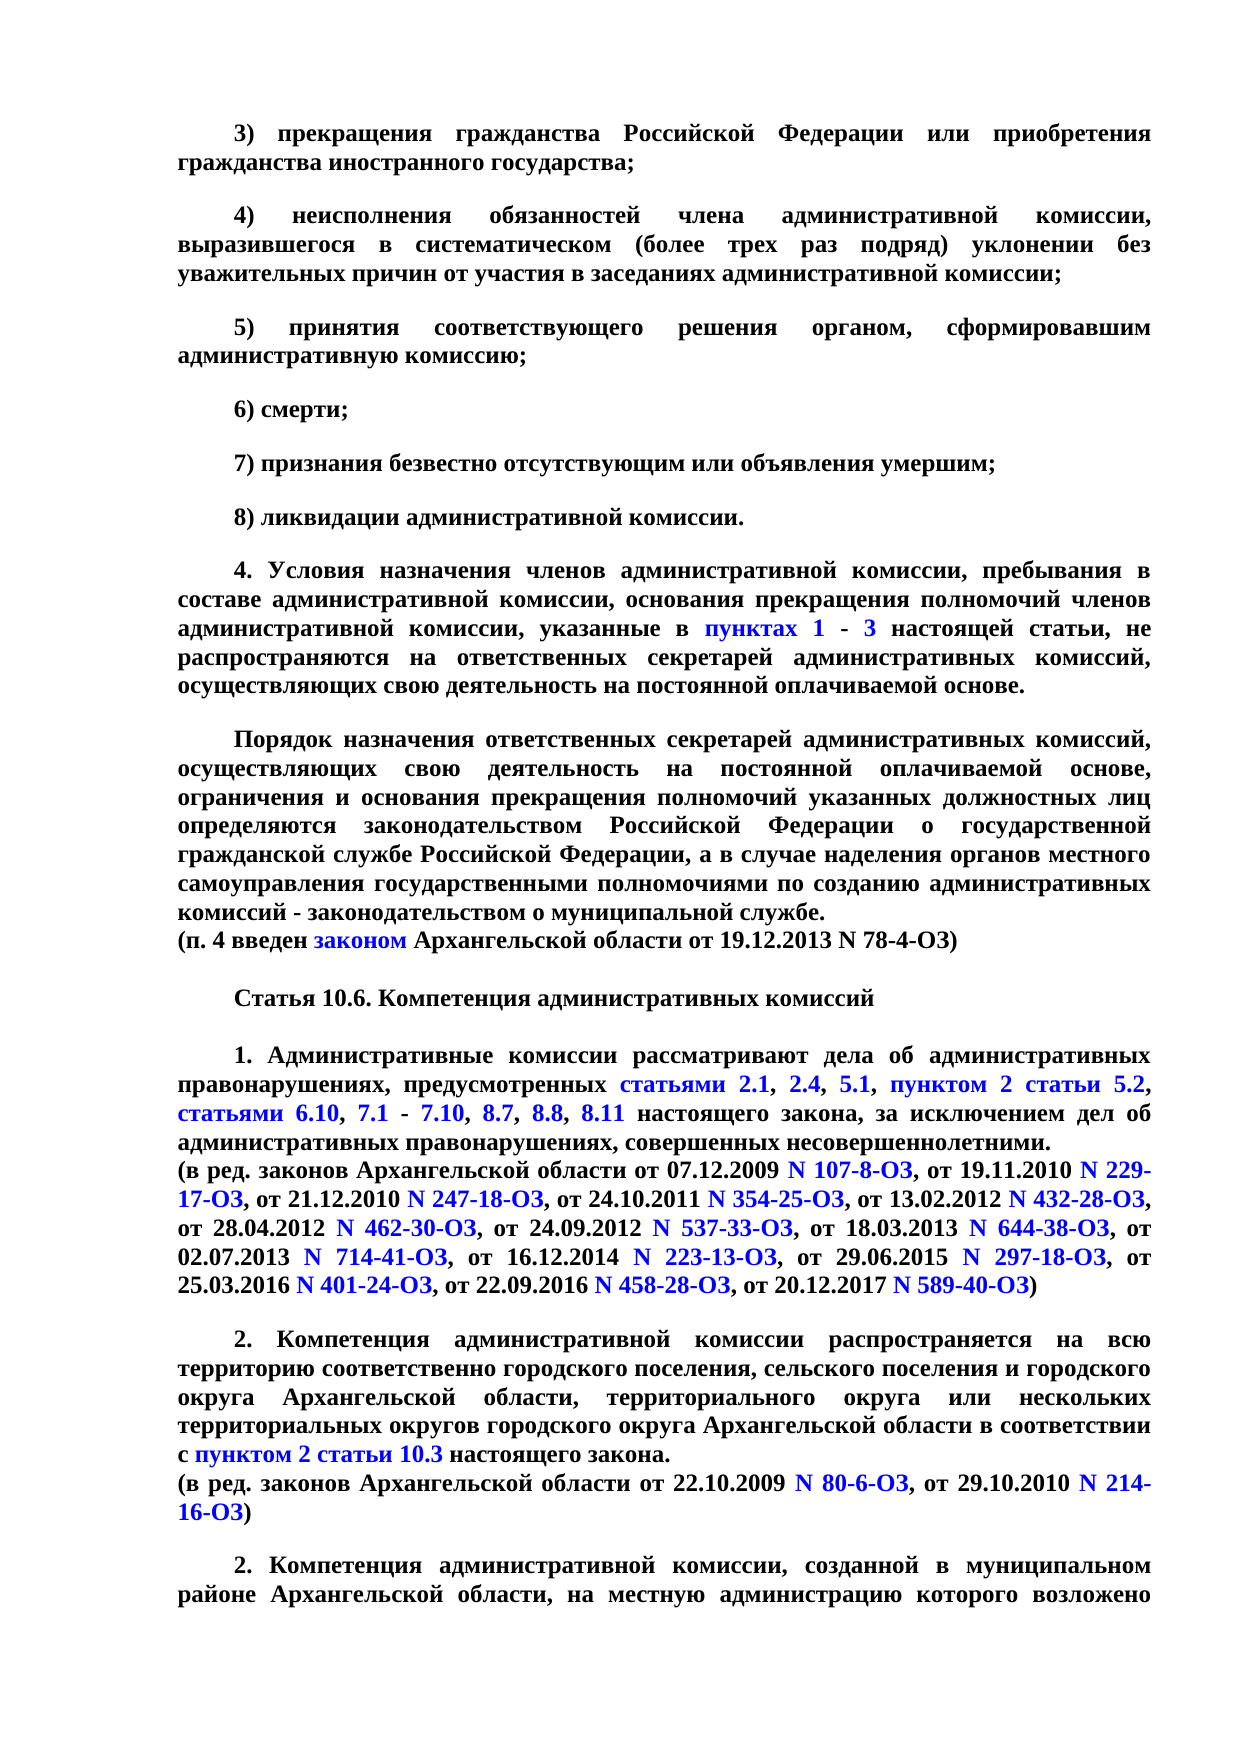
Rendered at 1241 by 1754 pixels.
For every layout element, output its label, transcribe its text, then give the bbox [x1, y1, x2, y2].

text 7) признания безвестно отсутствующим или объявления умершим; [177, 448, 1152, 477]
text 8) ликвидации административной комиссии. [177, 502, 1152, 531]
text 3) прекращения гражданства Российской Федерации или приобретения гражданства иностранного государства; [177, 118, 1152, 176]
text 6) смерти; [177, 394, 1152, 423]
text 1. Административные комиссии рассматривают дела об административных правонарушениях, предусмотренных статьями 2.1, 2.4, 5.1, пунктом 2 статьи 5.2, статьями 6.10, 7.1 - 7.10, 8.7, 8.8, 8.11 настоящего закона, за исключением дел об административных правонарушениях, совершенных несовершеннолетними. [177, 1041, 1152, 1156]
text (в ред. законов Архангельской области от 07.12.2009 N 107-8-ОЗ, от 19.11.2010 N 229-17-ОЗ, от 21.12.2010 N 247-18-ОЗ, от 24.10.2011 N 354-25-ОЗ, от 13.02.2012 N 432-28-ОЗ, от 28.04.2012 N 462-30-ОЗ, от 24.09.2012 N 537-33-ОЗ, от 18.03.2013 N 644-38-ОЗ, от 02.07.2013 N 714-41-ОЗ, от 16.12.2014 N 223-13-ОЗ, от 29.06.2015 N 297-18-ОЗ, от 25.03.2016 N 401-24-ОЗ, от 22.09.2016 N 458-28-ОЗ, от 20.12.2017 N 589-40-ОЗ) [177, 1156, 1152, 1299]
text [177, 1551, 1152, 1608]
text (в ред. законов Архангельской области от 22.10.2009 N 80-6-ОЗ, от 29.10.2010 N 214-16-ОЗ) [177, 1468, 1152, 1526]
text 4) неисполнения обязанностей члена административной комиссии, выразившегося в систематическом (более трех раз подряд) уклонении без уважительных причин от участия в заседаниях административной комиссии; [177, 201, 1152, 287]
text 2. Компетенция административной комиссии распространяется на всю территорию соответственно городского поселения, сельского поселения и городского округа Архангельской области, территориального округа или нескольких территориальных округов городского округа Архангельской области в соответствии с пунктом 2 статьи 10.3 настоящего закона. [177, 1324, 1152, 1468]
text 4. Условия назначения членов административной комиссии, пребывания в составе административной комиссии, основания прекращения полномочий членов административной комиссии, указанные в пунктах 1 - 3 настоящей статьи, не распространяются на ответственных секретарей административных комиссий, осуществляющих свою деятельность на постоянной оплачиваемой основе. [177, 556, 1152, 699]
text (п. 4 введен законом Архангельской области от 19.12.2013 N 78-4-ОЗ) [177, 926, 1152, 954]
text Статья 10.6. Компетенция административных комиссий [177, 983, 1152, 1012]
text Порядок назначения ответственных секретарей административных комиссий, осуществляющих свою деятельность на постоянной оплачиваемой основе, ограничения и основания прекращения полномочий указанных должностных лиц определяются законодательством Российской Федерации о государственной гражданской службе Российской Федерации, а в случае наделения органов местного самоуправления государственными полномочиями по созданию административных комиссий - законодательством о муниципальной службе. [177, 724, 1152, 926]
text 5) принятия соответствующего решения органом, сформировавшим административную комиссию; [177, 312, 1152, 369]
